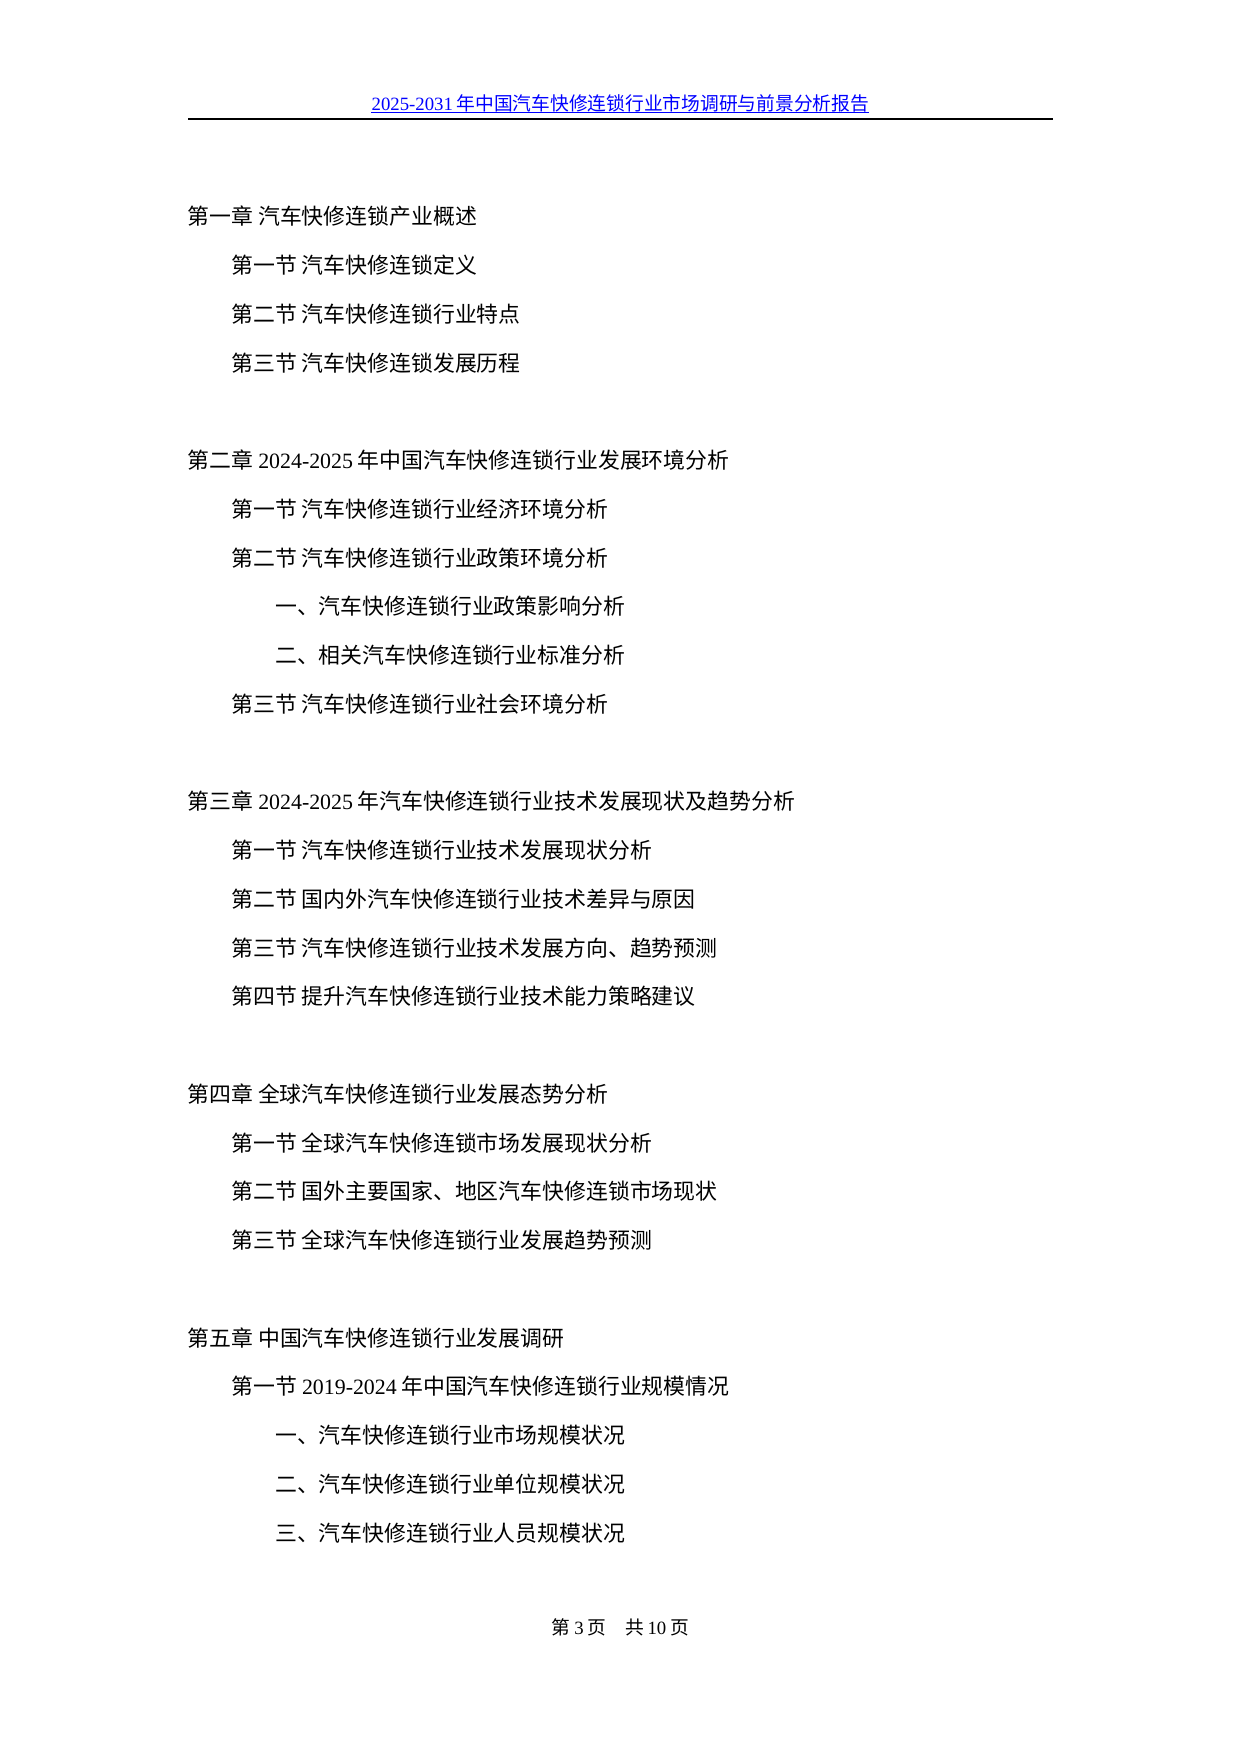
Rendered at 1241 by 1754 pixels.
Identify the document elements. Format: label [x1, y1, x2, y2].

text [187, 150, 1053, 1548]
